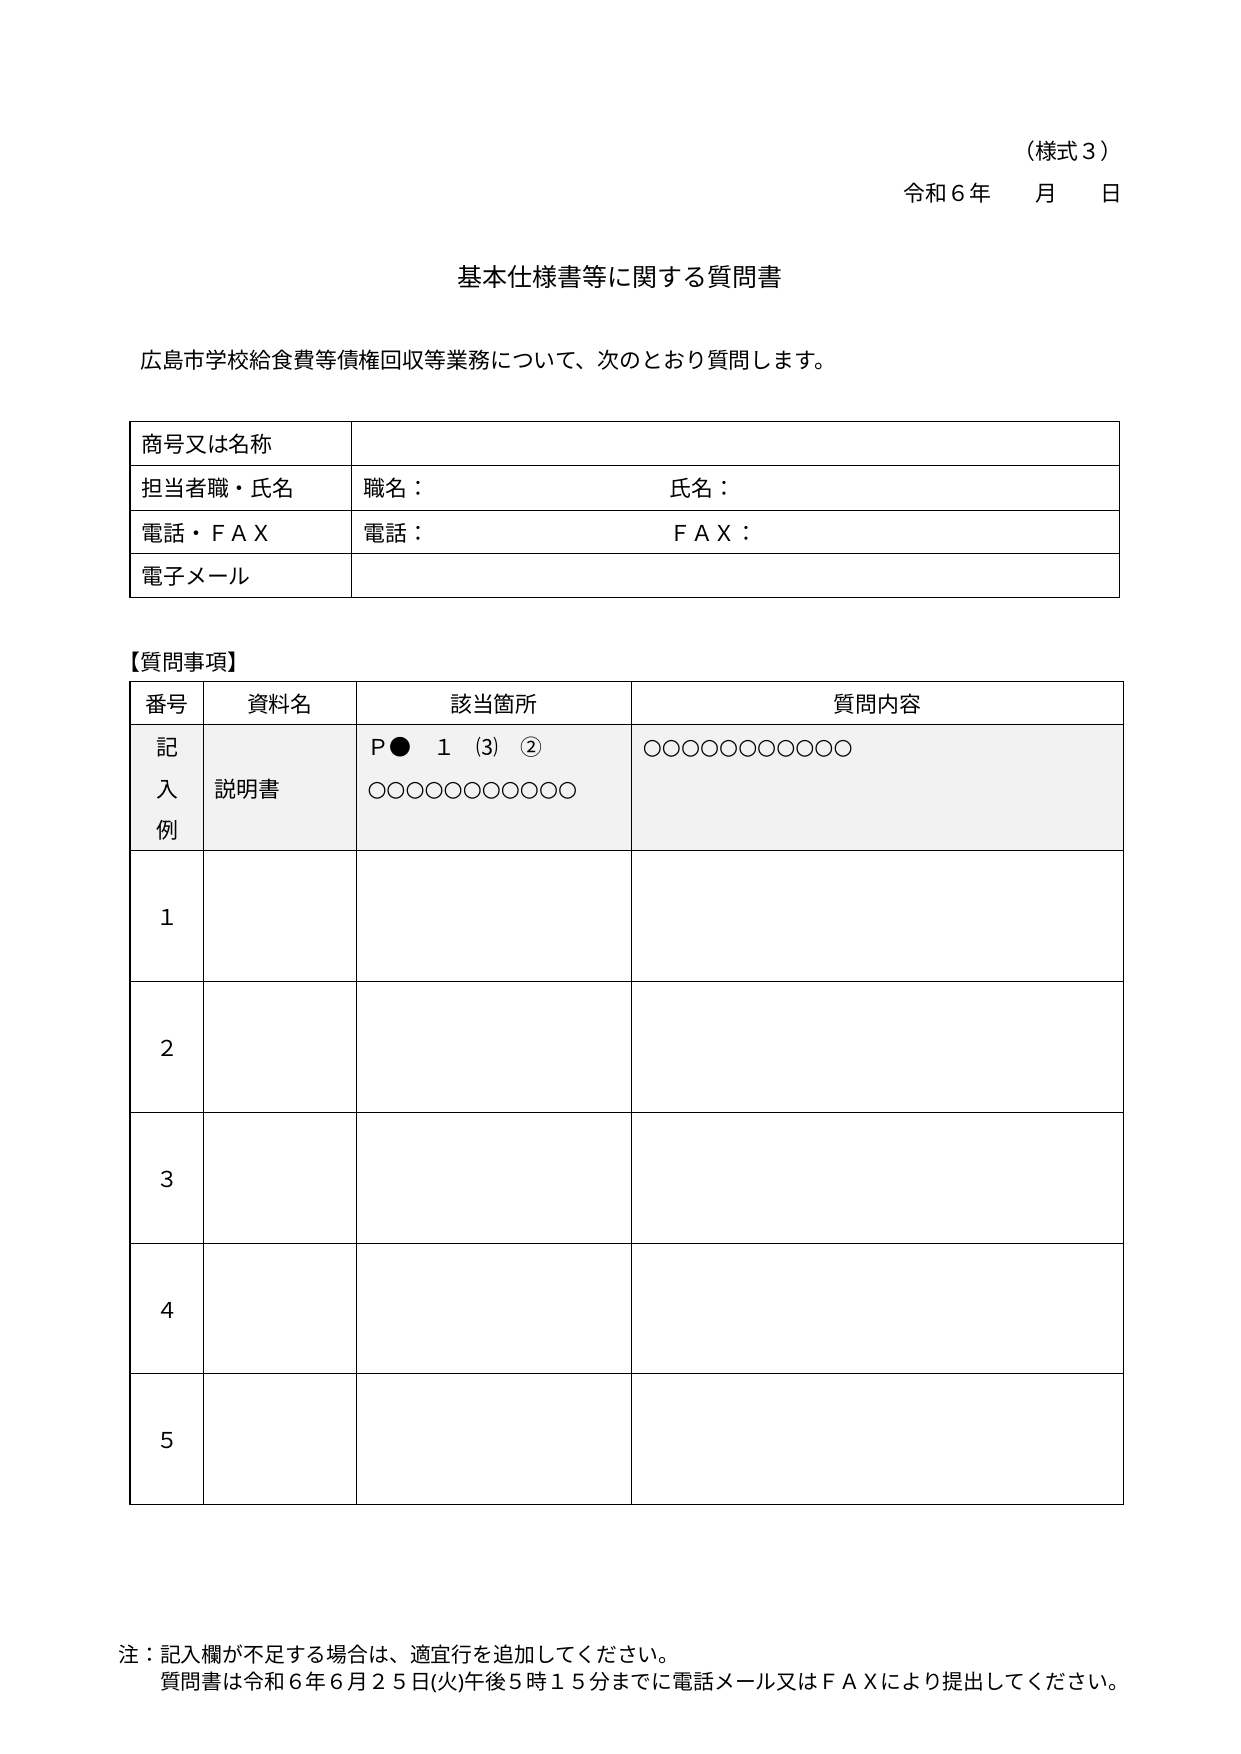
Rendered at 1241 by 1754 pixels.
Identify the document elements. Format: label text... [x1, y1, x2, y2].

table_cell ○○○○○○○○○○○ [632, 725, 1123, 850]
table_cell [357, 982, 631, 1112]
table_cell [632, 851, 1123, 981]
table_cell [357, 1113, 631, 1242]
table_header 商号又は名称 [131, 422, 351, 464]
table_cell [632, 982, 1123, 1112]
table_cell [352, 554, 1119, 597]
text 広島市学校給食費等債権回収等業務について、次のとおり質問します。 [118, 338, 1122, 379]
table_cell Ｐ● １ ⑶ ② ○○○○○○○○○○○ [357, 725, 631, 850]
table_cell [357, 851, 631, 981]
table_header [352, 422, 1119, 464]
table_cell [632, 1374, 1123, 1504]
text 令和６年 月 日 [118, 171, 1122, 213]
table_cell ３ [131, 1113, 203, 1242]
table_header 該当箇所 [357, 682, 631, 724]
table_cell 担当者職・氏名 [131, 466, 351, 510]
table_cell 説明書 [204, 725, 356, 850]
table_header 資料名 [204, 682, 356, 724]
table_cell [632, 1113, 1123, 1242]
table_cell 電子メール [131, 554, 351, 597]
table_cell 記 入 例 [131, 725, 203, 850]
table_cell ５ [131, 1374, 203, 1504]
table_header 質問内容 [632, 682, 1123, 724]
table_cell 電話・ＦＡＸ [131, 511, 351, 553]
table_cell 電話： ＦＡＸ： [352, 511, 1119, 553]
table_cell ４ [131, 1244, 203, 1373]
table_cell [204, 1244, 356, 1373]
table_cell ２ [131, 982, 203, 1112]
table_cell [357, 1374, 631, 1504]
table_header 番号 [131, 682, 203, 724]
table_cell 職名： 氏名： [352, 466, 1119, 510]
table_cell [204, 1374, 356, 1504]
table_cell [357, 1244, 631, 1373]
table_cell １ [131, 851, 203, 981]
table_cell [632, 1244, 1123, 1373]
text 【質問事項】 [118, 639, 1122, 681]
text 基本仕様書等に関する質問書 [118, 254, 1122, 296]
table_cell [204, 982, 356, 1112]
table_cell [204, 1113, 356, 1242]
table_cell [204, 851, 356, 981]
text （様式３） [118, 129, 1122, 171]
